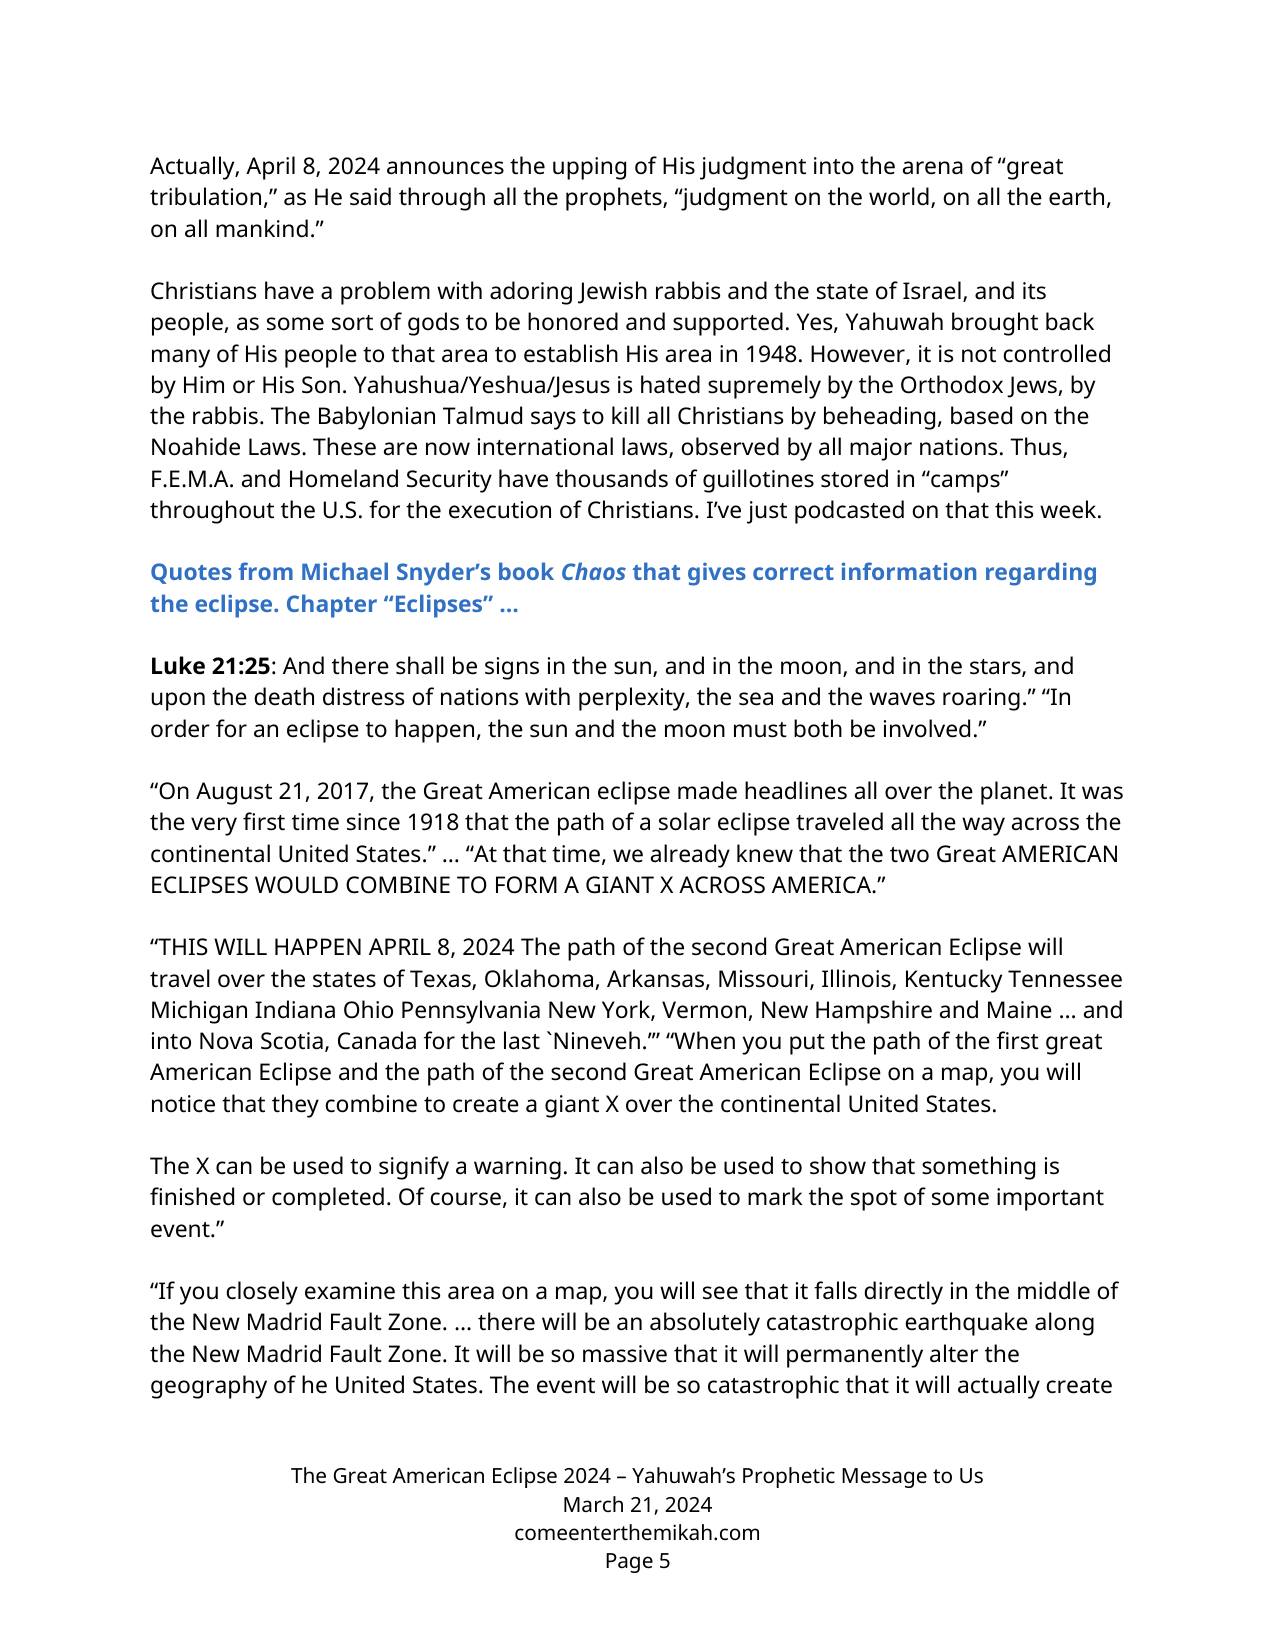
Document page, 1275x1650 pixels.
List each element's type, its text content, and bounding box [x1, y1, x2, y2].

text “On August 21, 2017, the Great American eclipse made headlines all over the planet. It was the very first time since 1918 that the path of a solar eclipse traveled all the way across the continental United States.” … “At that time, we already knew that the two Great American Eclipses would combine to form a giant x across america.” [150, 775, 1125, 900]
text Actually, April 8, 2024 announces the upping of His judgment into the arena of “great tribulation,” as He said through all the prophets, “judgment on the world, on all the earth, on all mankind.” [150, 150, 1125, 244]
text The X can be used to signify a warning. It can also be used to show that something is finished or completed. Of course, it can also be used to mark the spot of some important event.” [150, 1150, 1125, 1244]
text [150, 1275, 1125, 1400]
text Christians have a problem with adoring Jewish rabbis and the state of Israel, and its people, as some sort of gods to be honored and supported. Yes, Yahuwah brought back many of His people to that area to establish His area in 1948. However, it is not controlled by Him or His Son. Yahushua/Yeshua/Jesus is hated supremely by the Orthodox Jews, by the rabbis. The Babylonian Talmud says to kill all Christians by beheading, based on the Noahide Laws. These are now international laws, observed by all major nations. Thus, F.E.M.A. and Homeland Security have thousands of guillotines stored in “camps” throughout the U.S. for the execution of Christians. I’ve just podcasted on that this week. [150, 275, 1125, 525]
text “This will happen april 8, 2024 The path of the second Great American Eclipse will travel over the states of Texas, Oklahoma, Arkansas, Missouri, Illinois, Kentucky Tennessee Michigan Indiana Ohio Pennsylvania New York, Vermon, New Hampshire and Maine … and into Nova Scotia, Canada for the last `Nineveh.’” “When you put the path of the first great American Eclipse and the path of the second Great American Eclipse on a map, you will notice that they combine to create a giant X over the continental United States. [150, 931, 1125, 1119]
text Luke 21:25: And there shall be signs in the sun, and in the moon, and in the stars, and upon the death distress of nations with perplexity, the sea and the waves roaring.” “In order for an eclipse to happen, the sun and the moon must both be involved.” [150, 650, 1125, 744]
text Quotes from Michael Snyder’s book Chaos that gives correct information regarding the eclipse. Chapter “Eclipses” … [150, 556, 1125, 619]
